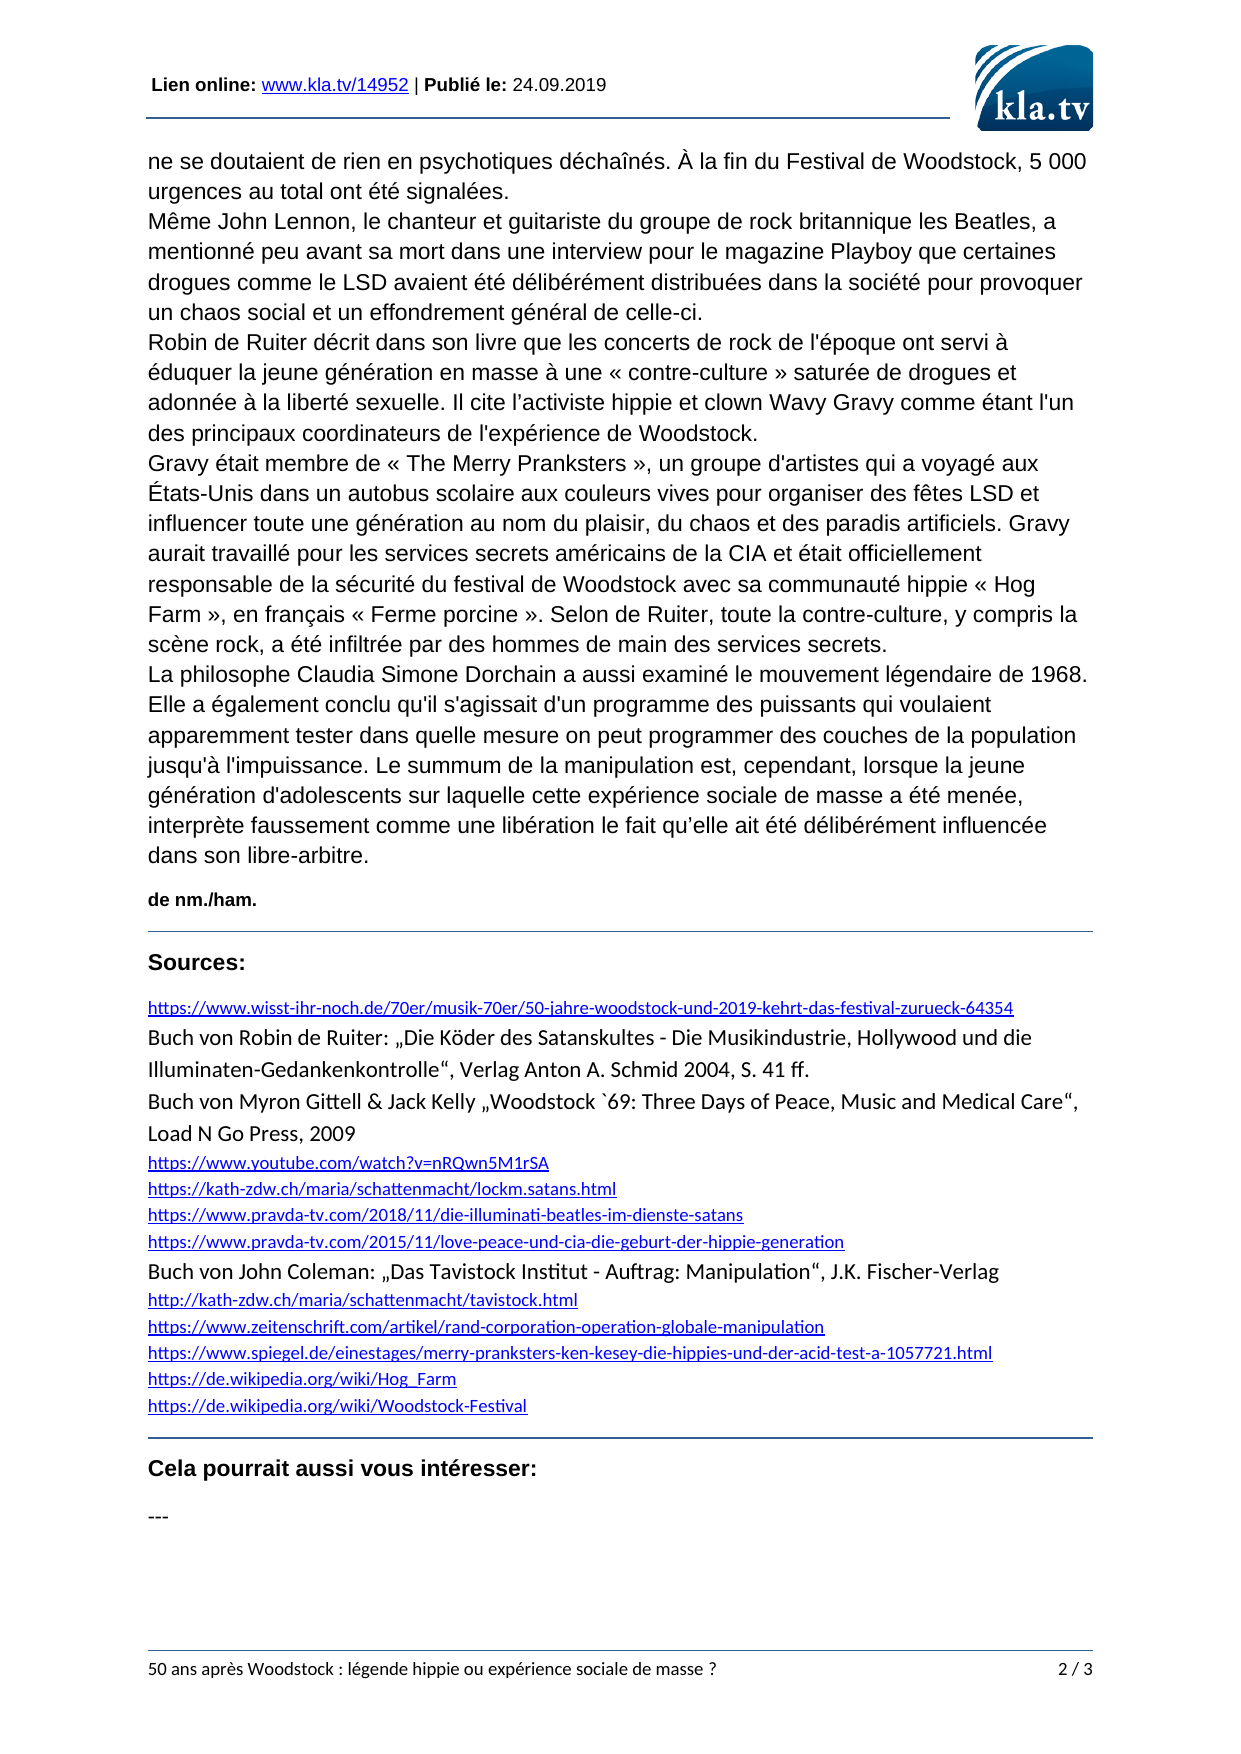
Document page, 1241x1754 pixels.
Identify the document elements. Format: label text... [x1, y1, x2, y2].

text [148, 148, 1093, 869]
text Sources: [148, 932, 1093, 975]
text Cela pourrait aussi vous intéresser: [148, 1439, 1093, 1482]
text de nm./ham. [148, 889, 1093, 911]
text --- [148, 1502, 1093, 1530]
text https://www.wisst-ihr-noch.de/70er/musik-70er/50-jahre-woodstock-und-2019-kehrt-das-festival-zurueck-64354 Buch von Robin de Ruiter: „Die Köder des Satanskultes - Die Musikindustrie, Hollywood und die Illuminaten-Gedankenkontrolle“, Verlag Anton A. Schmid 2004, S. 41 ff. Buch von Myron Gittell & Jack Kelly „Woodstock `69: Three Days of Peace, Music and Medical Care“, Load N Go Press, 2009 https://www.youtube.com/watch?v=nRQwn5M1rSA https://kath-zdw.ch/maria/schattenmacht/lockm.satans.html https://www.pravda-tv.com/2018/11/die-illuminati-beatles-im-dienste-satans https://www.pravda-tv.com/2015/11/love-peace-und-cia-die-geburt-der-hippie-generation Buch von John Coleman: „Das Tavistock Institut - Auftrag: Manipulation“, J.K. Fischer-Verlag http://kath-zdw.ch/maria/schattenmacht/tavistock.html https://www.zeitenschrift.com/artikel/rand-corporation-operation-globale-manipulation https://www.spiegel.de/einestages/merry-pranksters-ken-kesey-die-hippies-und-der-acid-test-a-1057721.html https://de.wikipedia.org/wiki/Hog_Farm https://de.wikipedia.org/wiki/Woodstock-Festival [148, 996, 1093, 1417]
